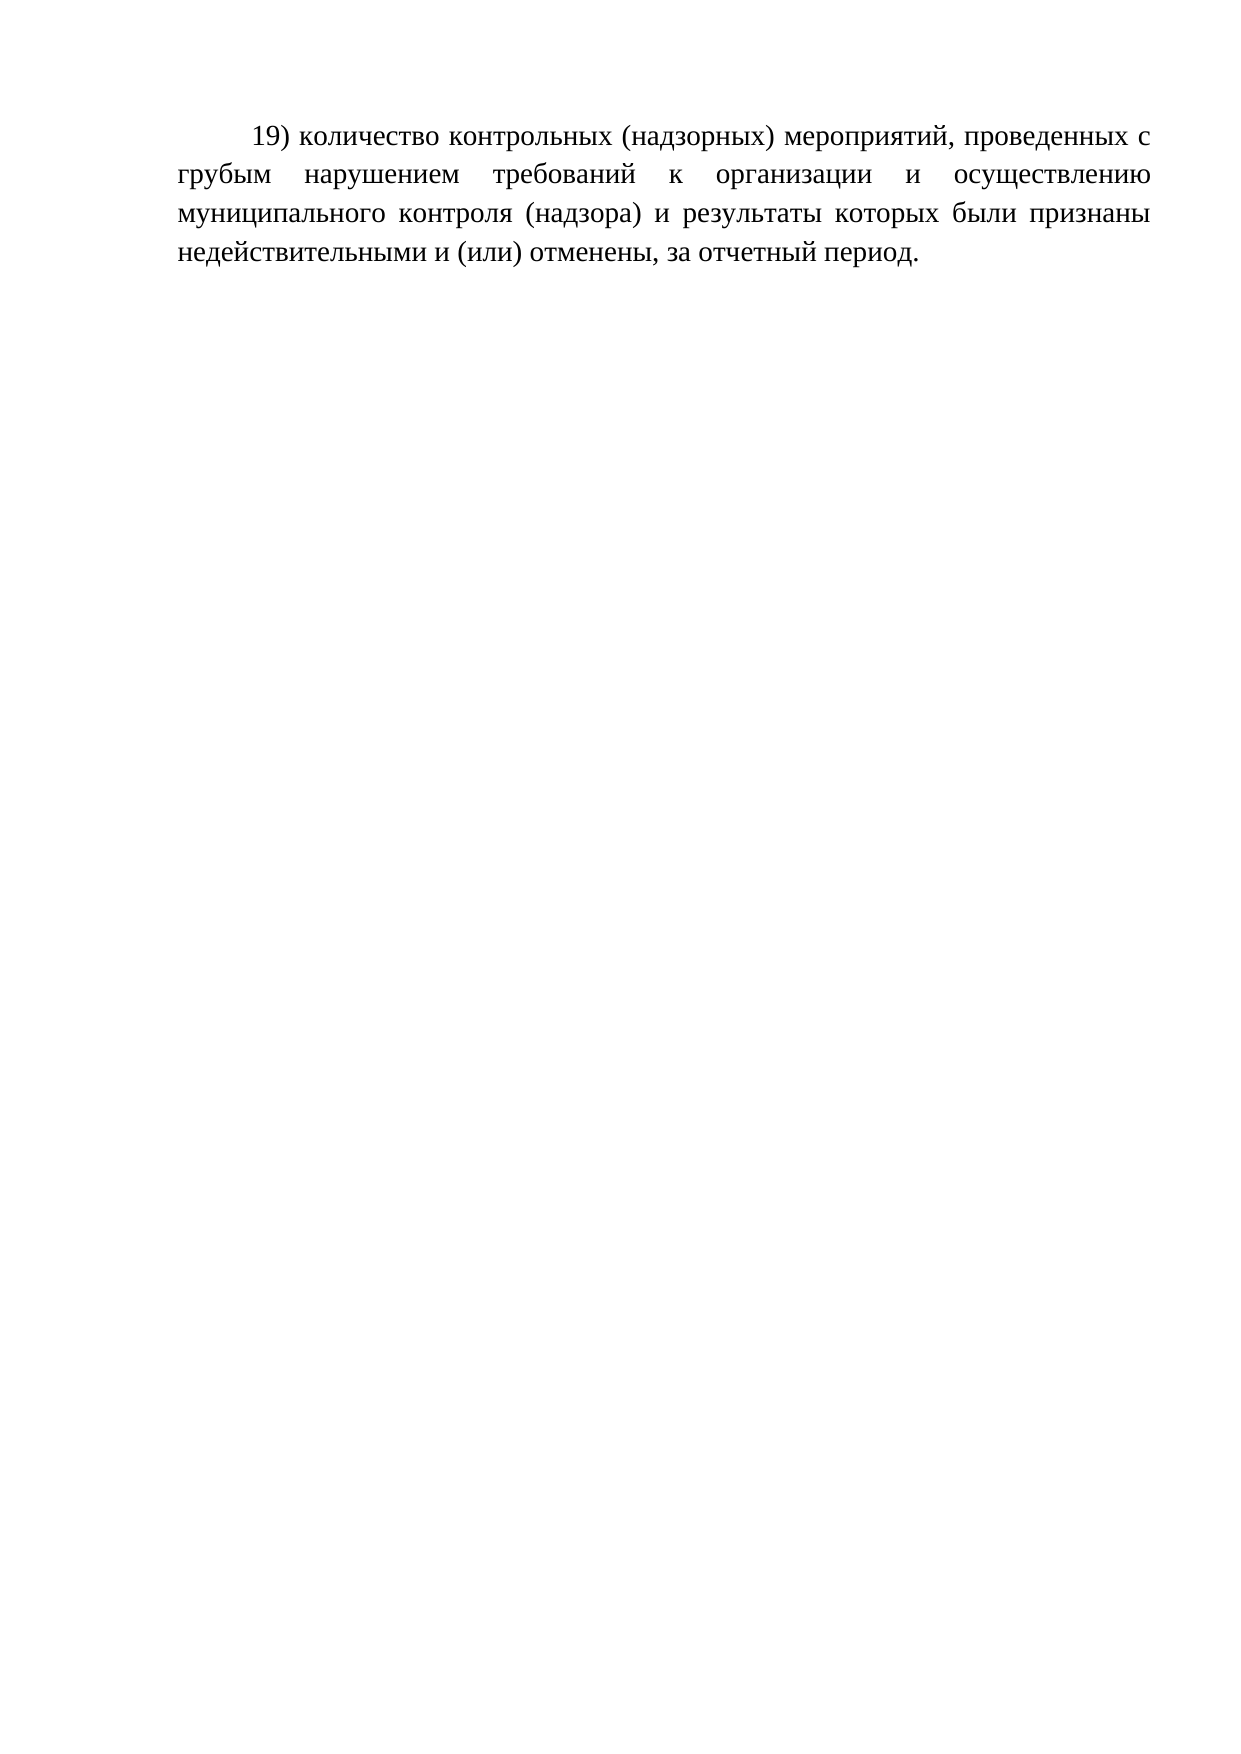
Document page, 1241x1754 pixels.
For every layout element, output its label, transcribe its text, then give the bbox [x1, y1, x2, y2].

text 19) количество контрольных (надзорных) мероприятий, проведенных с грубым нарушением требований к организации и осуществлению муниципального контроля (надзора) и результаты которых были признаны недействительными и (или) отменены, за отчетный период. [177, 118, 1152, 267]
